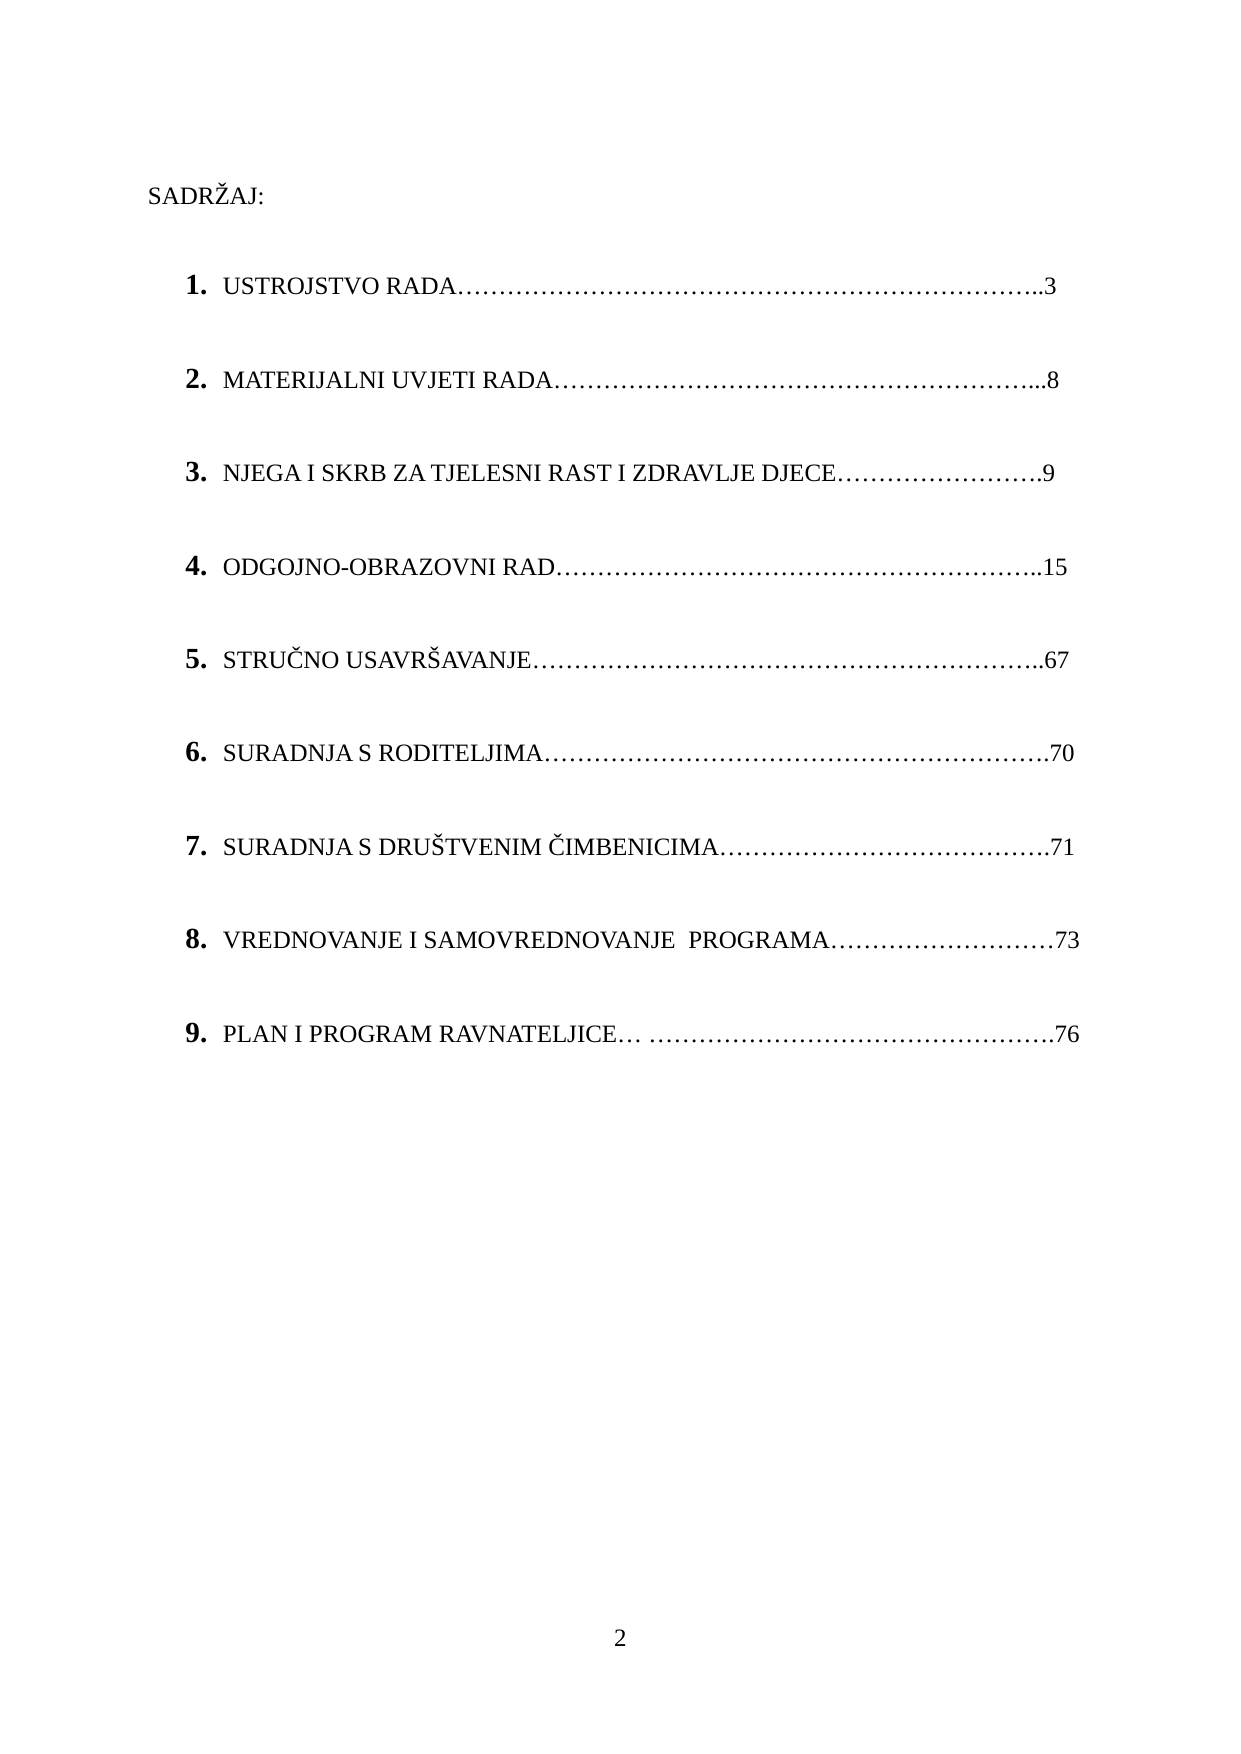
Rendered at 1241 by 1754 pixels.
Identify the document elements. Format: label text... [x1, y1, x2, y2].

list ODGOJNO-OBRAZOVNI RAD…………………………………………………..15 [185, 548, 1093, 581]
list USTROJSTVO RADA……………………………………………………………..3 [185, 267, 1093, 301]
list SURADNJA S RODITELJIMA…………………………………………………….70 [185, 734, 1093, 768]
list VREDNOVANJE I SAMOVREDNOVANJE PROGRAMA………………………73 [185, 921, 1093, 955]
list NJEGA I SKRB ZA TJELESNI RAST I ZDRAVLJE DJECE…………………….9 [185, 454, 1093, 488]
list MATERIJALNI UVJETI RADA…………………………………………………...8 [185, 361, 1093, 394]
list STRUČNO USAVRŠAVANJE……………………………………………………..67 [185, 641, 1093, 675]
text SADRŽAJ: [148, 181, 1093, 210]
list SURADNJA S DRUŠTVENIM ČIMBENICIMA………………………………….71 [185, 828, 1093, 862]
list PLAN I PROGRAM RAVNATELJICE… ………………………………………….76 [185, 1015, 1093, 1048]
